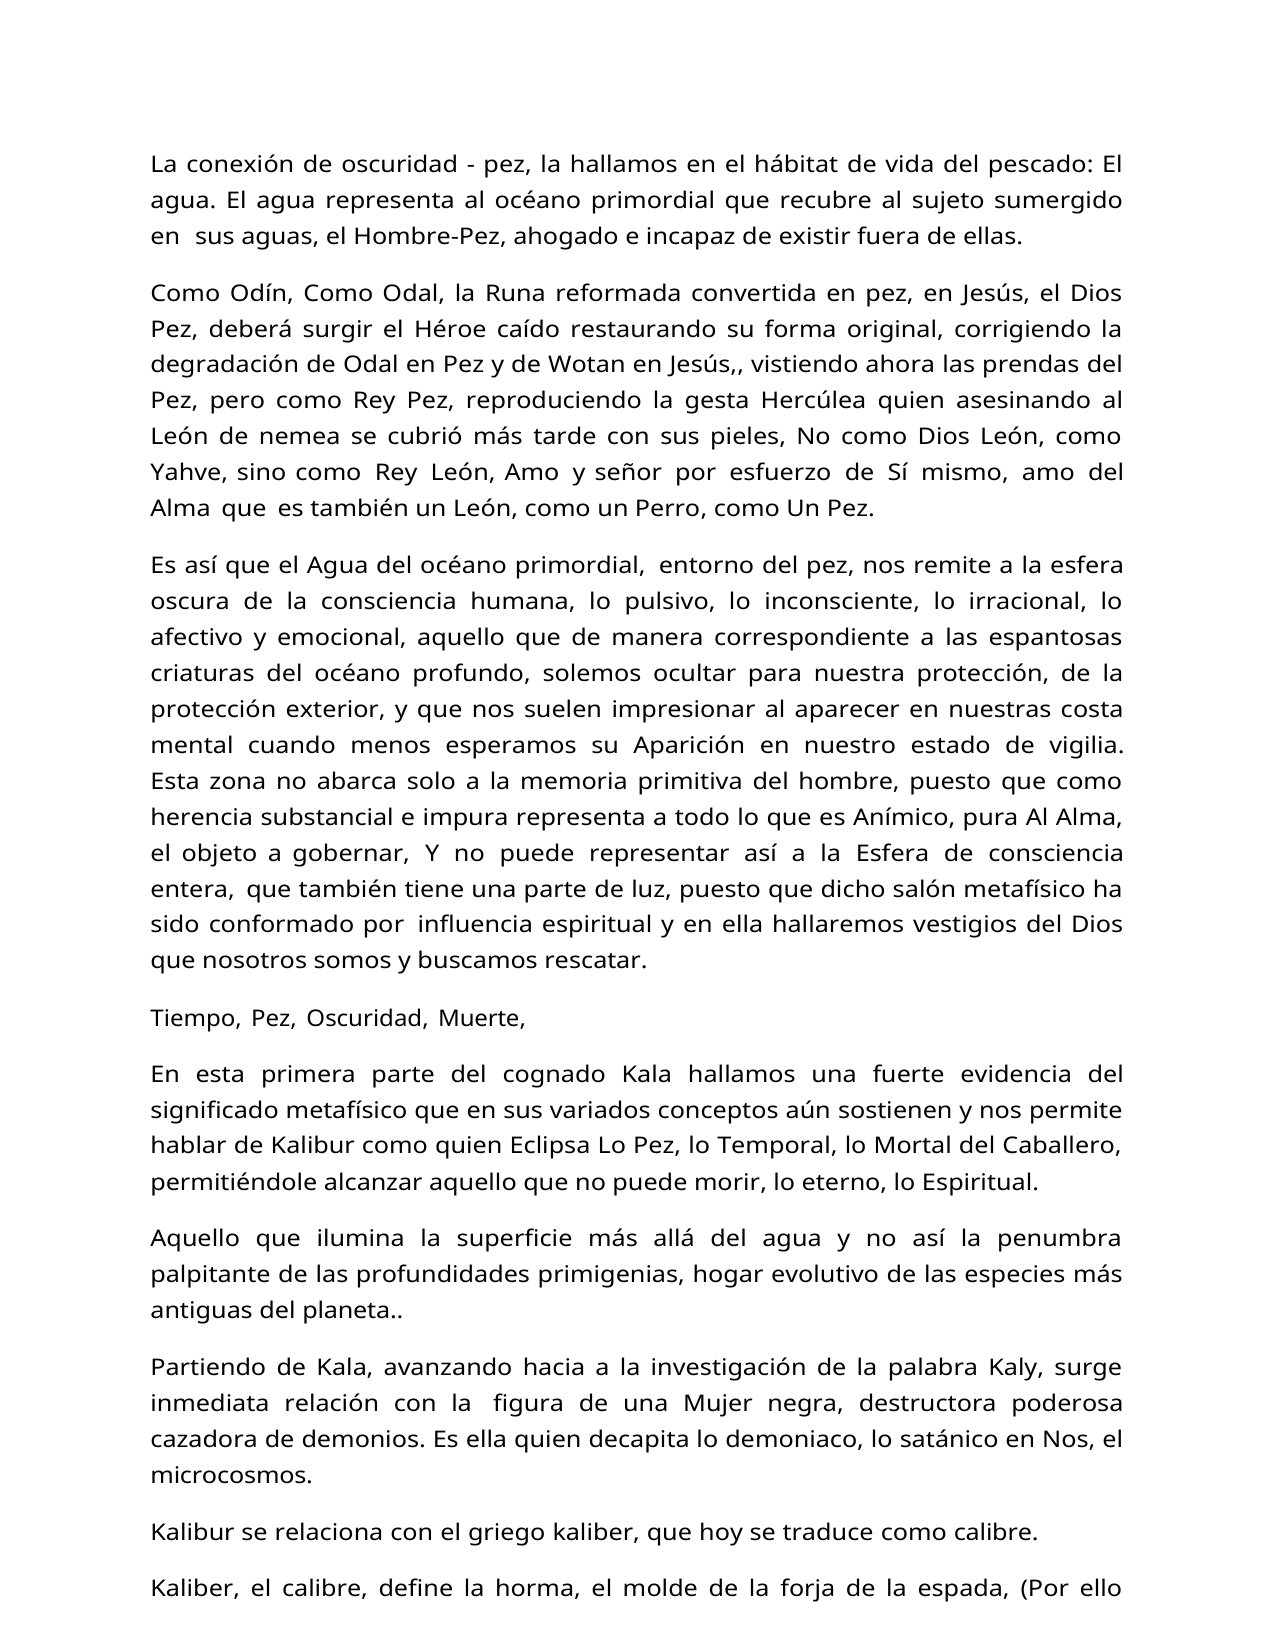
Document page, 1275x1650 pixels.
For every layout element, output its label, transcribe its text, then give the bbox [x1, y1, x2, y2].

text Kalibur se relaciona con el griego kaliber, que hoy se traduce como calibre. [150, 1516, 1135, 1547]
text Es así que el Agua del océano primordial, entorno del pez, nos remite a la esfera oscura de la consciencia humana, lo pulsivo, lo inconsciente, lo irracional, lo afectivo y emocional, aquello que de manera correspondiente a las espantosas criaturas del océano profundo, solemos ocultar para nuestra protección, de la protección exterior, y que nos suelen impresionar al aparecer en nuestras costa mental cuando menos esperamos su Aparición en nuestro estado de vigilia. Esta zona no abarca solo a la memoria primitiva del hombre, puesto que como herencia substancial e impura representa a todo lo que es Anímico, pura Al Alma, el objeto a gobernar, Y no puede representar así a la Esfera de consciencia entera, que también tiene una parte de luz, puesto que dicho salón metafísico ha sido conformado por influencia espiritual y en ella hallaremos vestigios del Dios que nosotros somos y buscamos rescatar. [150, 549, 1124, 976]
text La conexión de oscuridad - pez, la hallamos en el hábitat de vida del pescado: El agua. El agua representa al océano primordial que recubre al sujeto sumergido en sus aguas, el Hombre-Pez, ahogado e incapaz de existir fuera de ellas. [150, 148, 1124, 251]
text Aquello que ilumina la superficie más allá del agua y no así la penumbra palpitante de las profundidades primigenias, hogar evolutivo de las especies más antiguas del planeta.. [150, 1222, 1124, 1325]
text En esta primera parte del cognado Kala hallamos una fuerte evidencia del significado metafísico que en sus variados conceptos aún sostienen y nos permite hablar de Kalibur como quien Eclipsa Lo Pez, lo Temporal, lo Mortal del Caballero, permitiéndole alcanzar aquello que no puede morir, lo eterno, lo Espiritual. [150, 1058, 1124, 1197]
text Tiempo, Pez, Oscuridad, Muerte, [150, 1001, 1135, 1033]
text Partiendo de Kala, avanzando hacia a la investigación de la palabra Kaly, surge inmediata relación con la figura de una Mujer negra, destructora poderosa cazadora de demonios. Es ella quien decapita lo demoniaco, lo satánico en Nos, el microcosmos. [150, 1351, 1124, 1490]
text Como Odín, Como Odal, la Runa reformada convertida en pez, en Jesús, el Dios Pez, deberá surgir el Héroe caído restaurando su forma original, corrigiendo la degradación de Odal en Pez y de Wotan en Jesús,, vistiendo ahora las prendas del Pez, pero como Rey Pez, reproduciendo la gesta Hercúlea quien asesinando al León de nemea se cubrió más tarde con sus pieles, No como Dios León, como Yahve, sino como Rey León, Amo y señor por esfuerzo de Sí mismo, amo del Alma que es también un León, como un Perro, como Un Pez. [150, 277, 1124, 523]
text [150, 1572, 1124, 1603]
